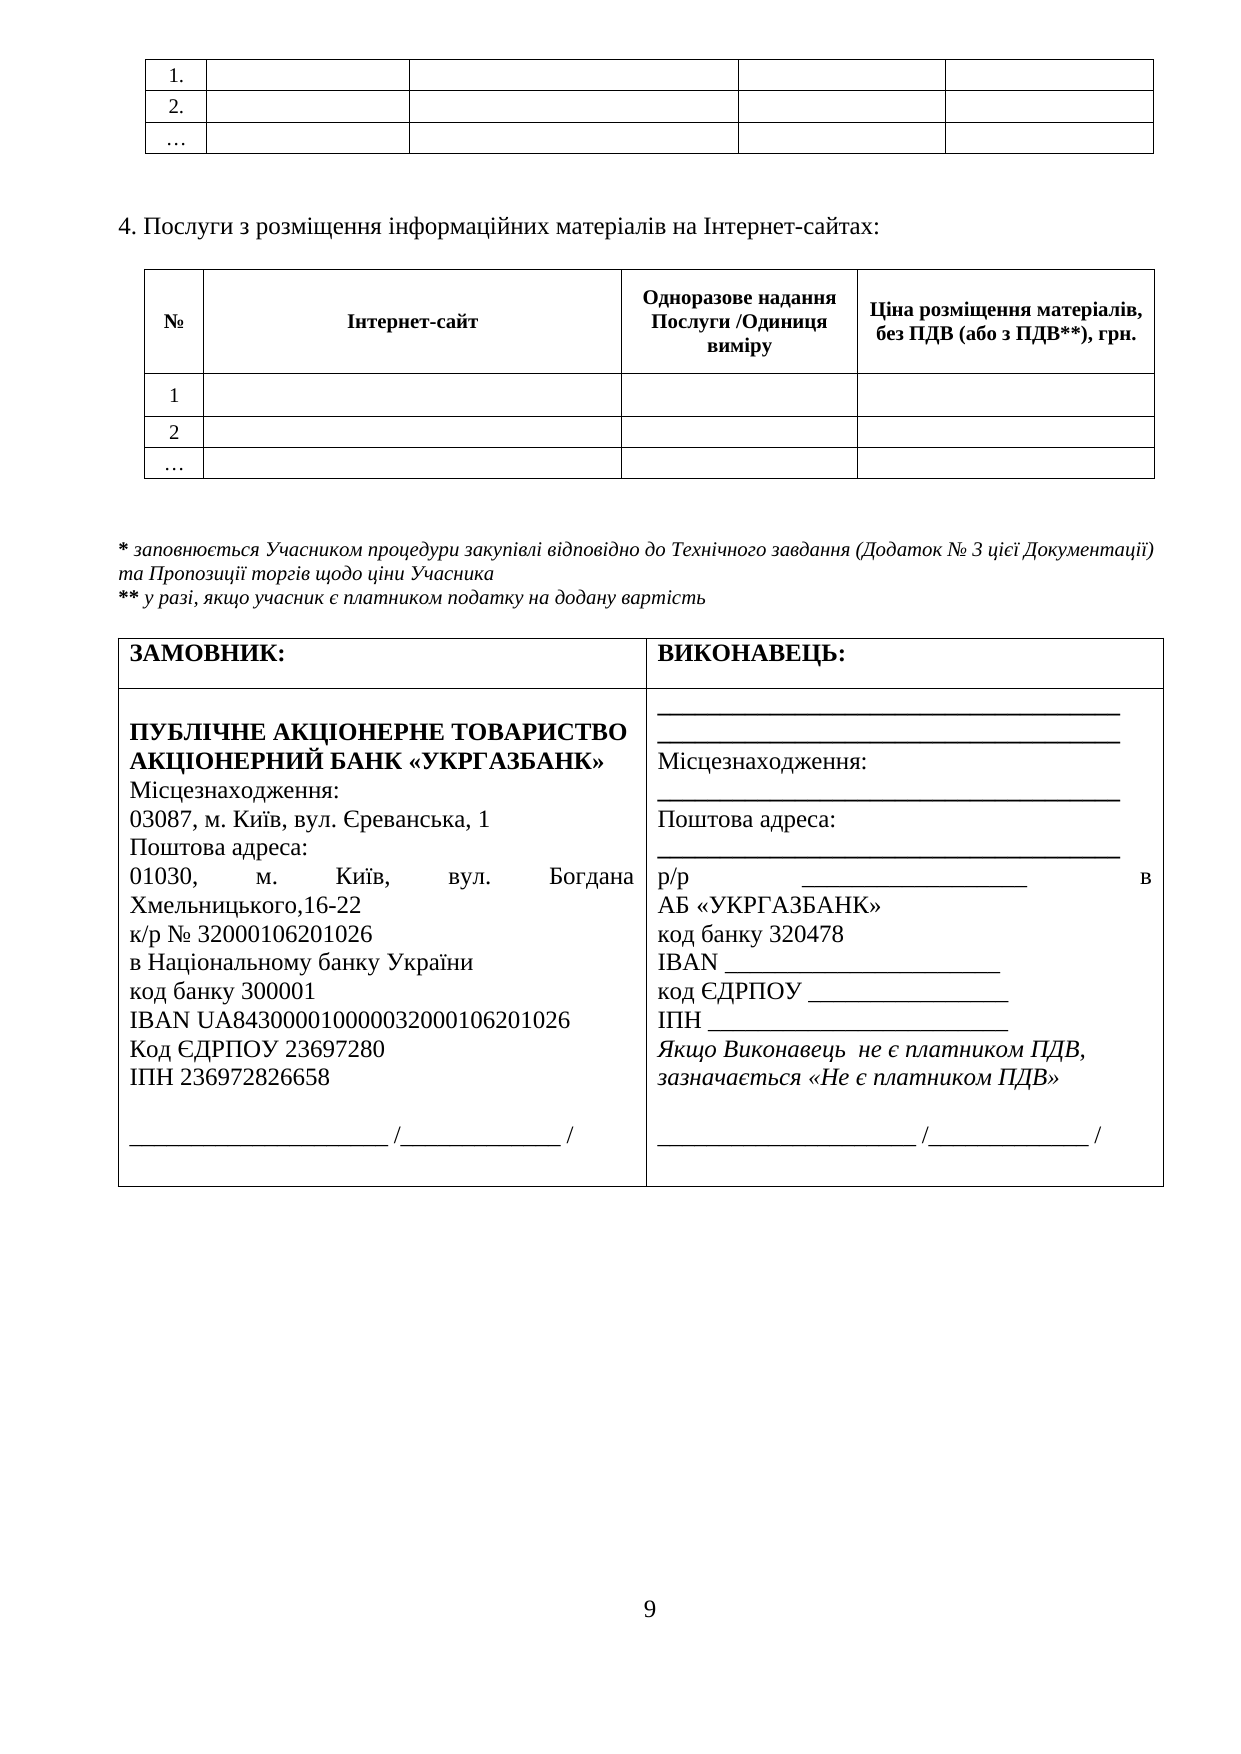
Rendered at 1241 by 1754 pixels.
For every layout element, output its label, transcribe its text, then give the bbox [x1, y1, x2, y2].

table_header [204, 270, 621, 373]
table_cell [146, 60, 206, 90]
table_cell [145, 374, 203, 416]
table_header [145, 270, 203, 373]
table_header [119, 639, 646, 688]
text * заповнюється Учасником процедури закупівлі відповідно до Технічного завдання (Додаток № 3 цієї Документації) та Пропозиції торгів щодо ціни Учасника [118, 537, 1181, 585]
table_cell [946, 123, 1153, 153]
text 4. Послуги з розміщення інформаційних матеріалів на Інтернет-сайтах: [118, 211, 1181, 240]
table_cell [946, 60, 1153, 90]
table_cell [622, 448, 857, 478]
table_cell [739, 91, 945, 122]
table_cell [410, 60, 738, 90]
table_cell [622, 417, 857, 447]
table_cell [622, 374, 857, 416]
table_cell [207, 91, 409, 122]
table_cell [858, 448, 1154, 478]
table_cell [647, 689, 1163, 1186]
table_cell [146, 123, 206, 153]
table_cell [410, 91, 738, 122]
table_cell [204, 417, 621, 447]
text ** у разі, якщо учасник є платником податку на додану вартість [118, 585, 1181, 609]
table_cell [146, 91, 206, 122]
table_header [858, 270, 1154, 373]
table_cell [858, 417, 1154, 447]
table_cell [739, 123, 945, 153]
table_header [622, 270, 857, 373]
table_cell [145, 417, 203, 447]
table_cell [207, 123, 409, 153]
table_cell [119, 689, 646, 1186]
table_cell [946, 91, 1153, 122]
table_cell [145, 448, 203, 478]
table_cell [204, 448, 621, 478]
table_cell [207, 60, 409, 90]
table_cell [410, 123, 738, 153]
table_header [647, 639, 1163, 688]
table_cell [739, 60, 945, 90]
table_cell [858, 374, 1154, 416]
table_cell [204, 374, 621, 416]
